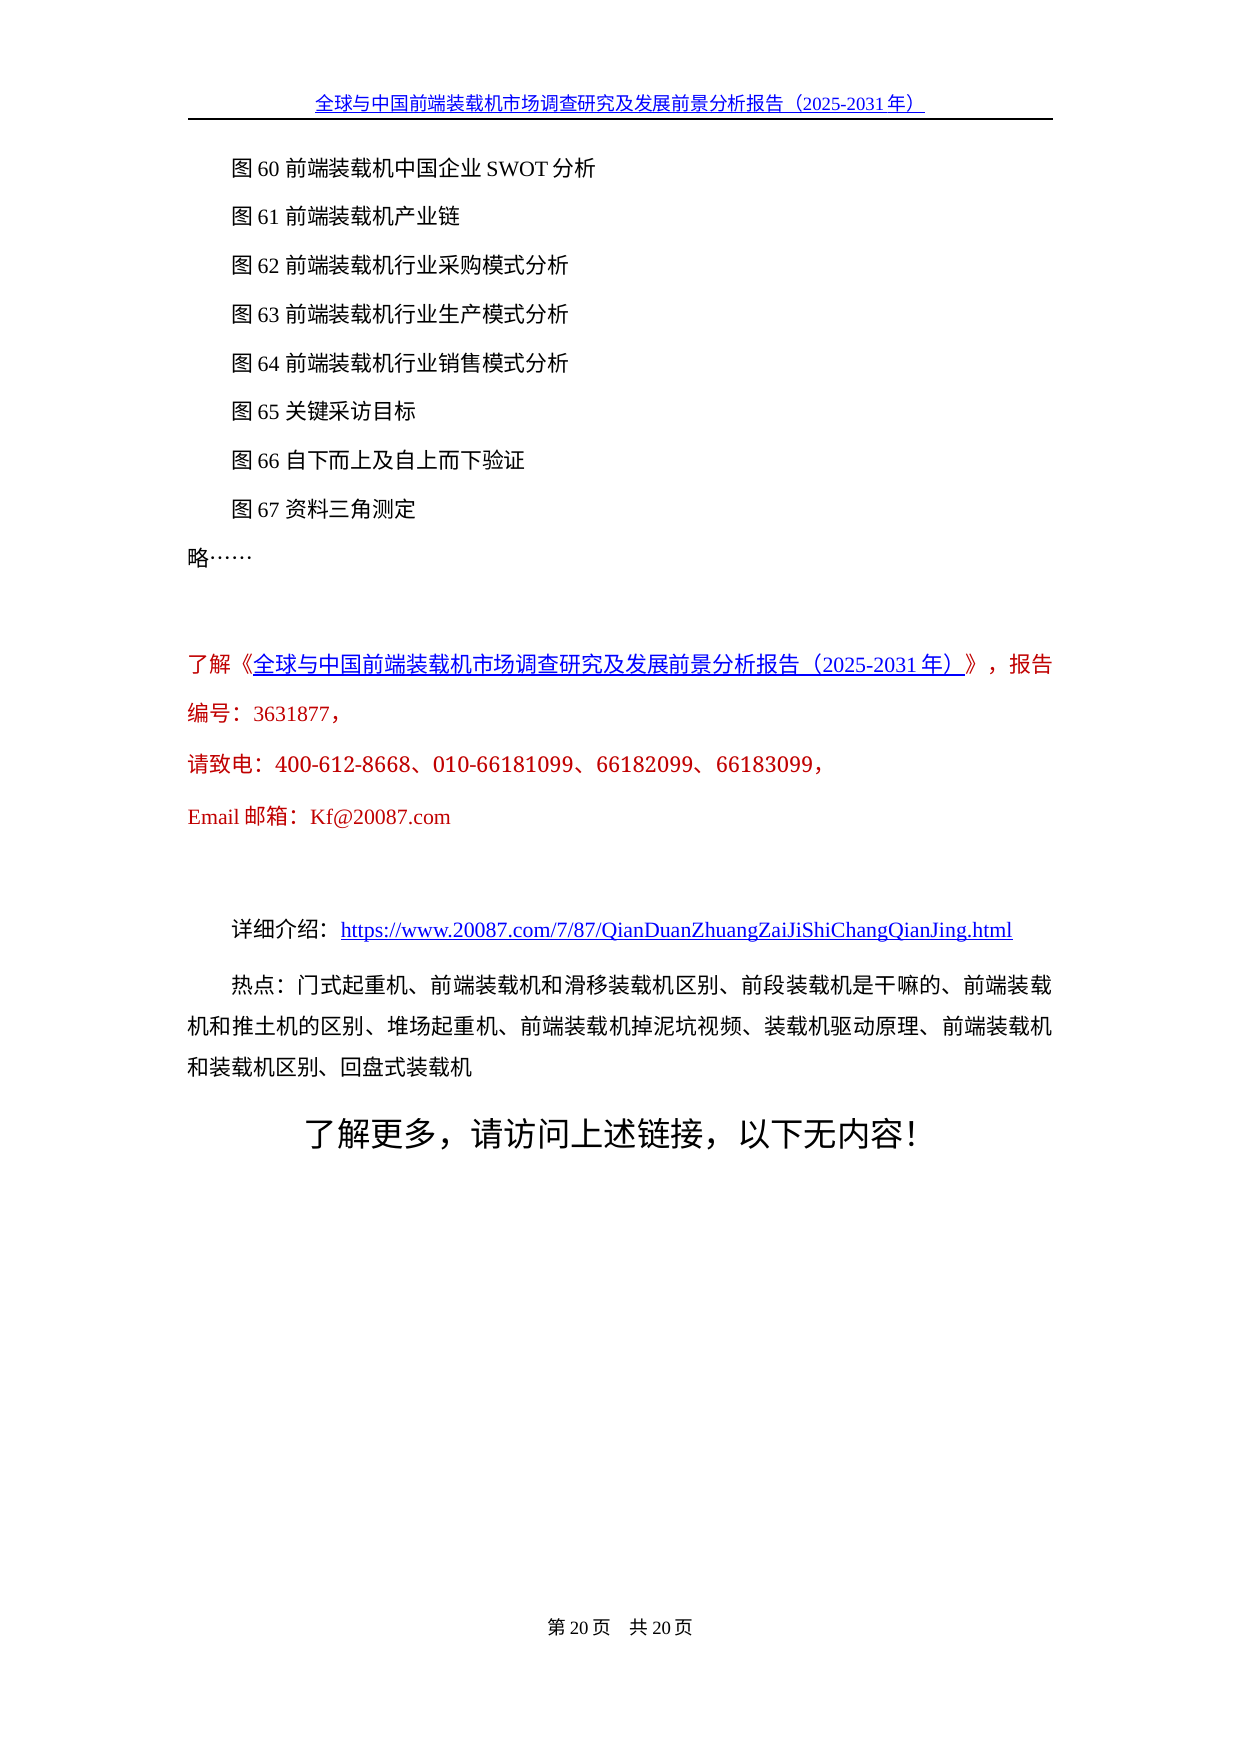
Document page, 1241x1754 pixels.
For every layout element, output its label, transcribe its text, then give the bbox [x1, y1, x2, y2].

text Email邮箱：Kf@20087.com [187, 798, 1053, 831]
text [187, 150, 1053, 573]
text 请致电：400-612-8668、010-66181099、66182099、66183099， [187, 747, 1053, 779]
text 详细介绍：https://www.20087.com/7/87/QianDuanZhuangZaiJiShiChangQianJing.html [187, 911, 1053, 944]
text 热点：门式起重机、前端装载机和滑移装载机区别、前段装载机是干嘛的、前端装载机和推土机的区别、堆场起重机、前端装载机掉泥坑视频、装载机驱动原理、前端装载机和装载机区别、回盘式装载机 [187, 968, 1053, 1082]
title 了解更多，请访问上述链接，以下无内容！ [187, 1099, 1053, 1164]
text 了解《全球与中国前端装载机市场调查研究及发展前景分析报告（2025-2031年）》，报告编号：3631877， [187, 647, 1053, 728]
